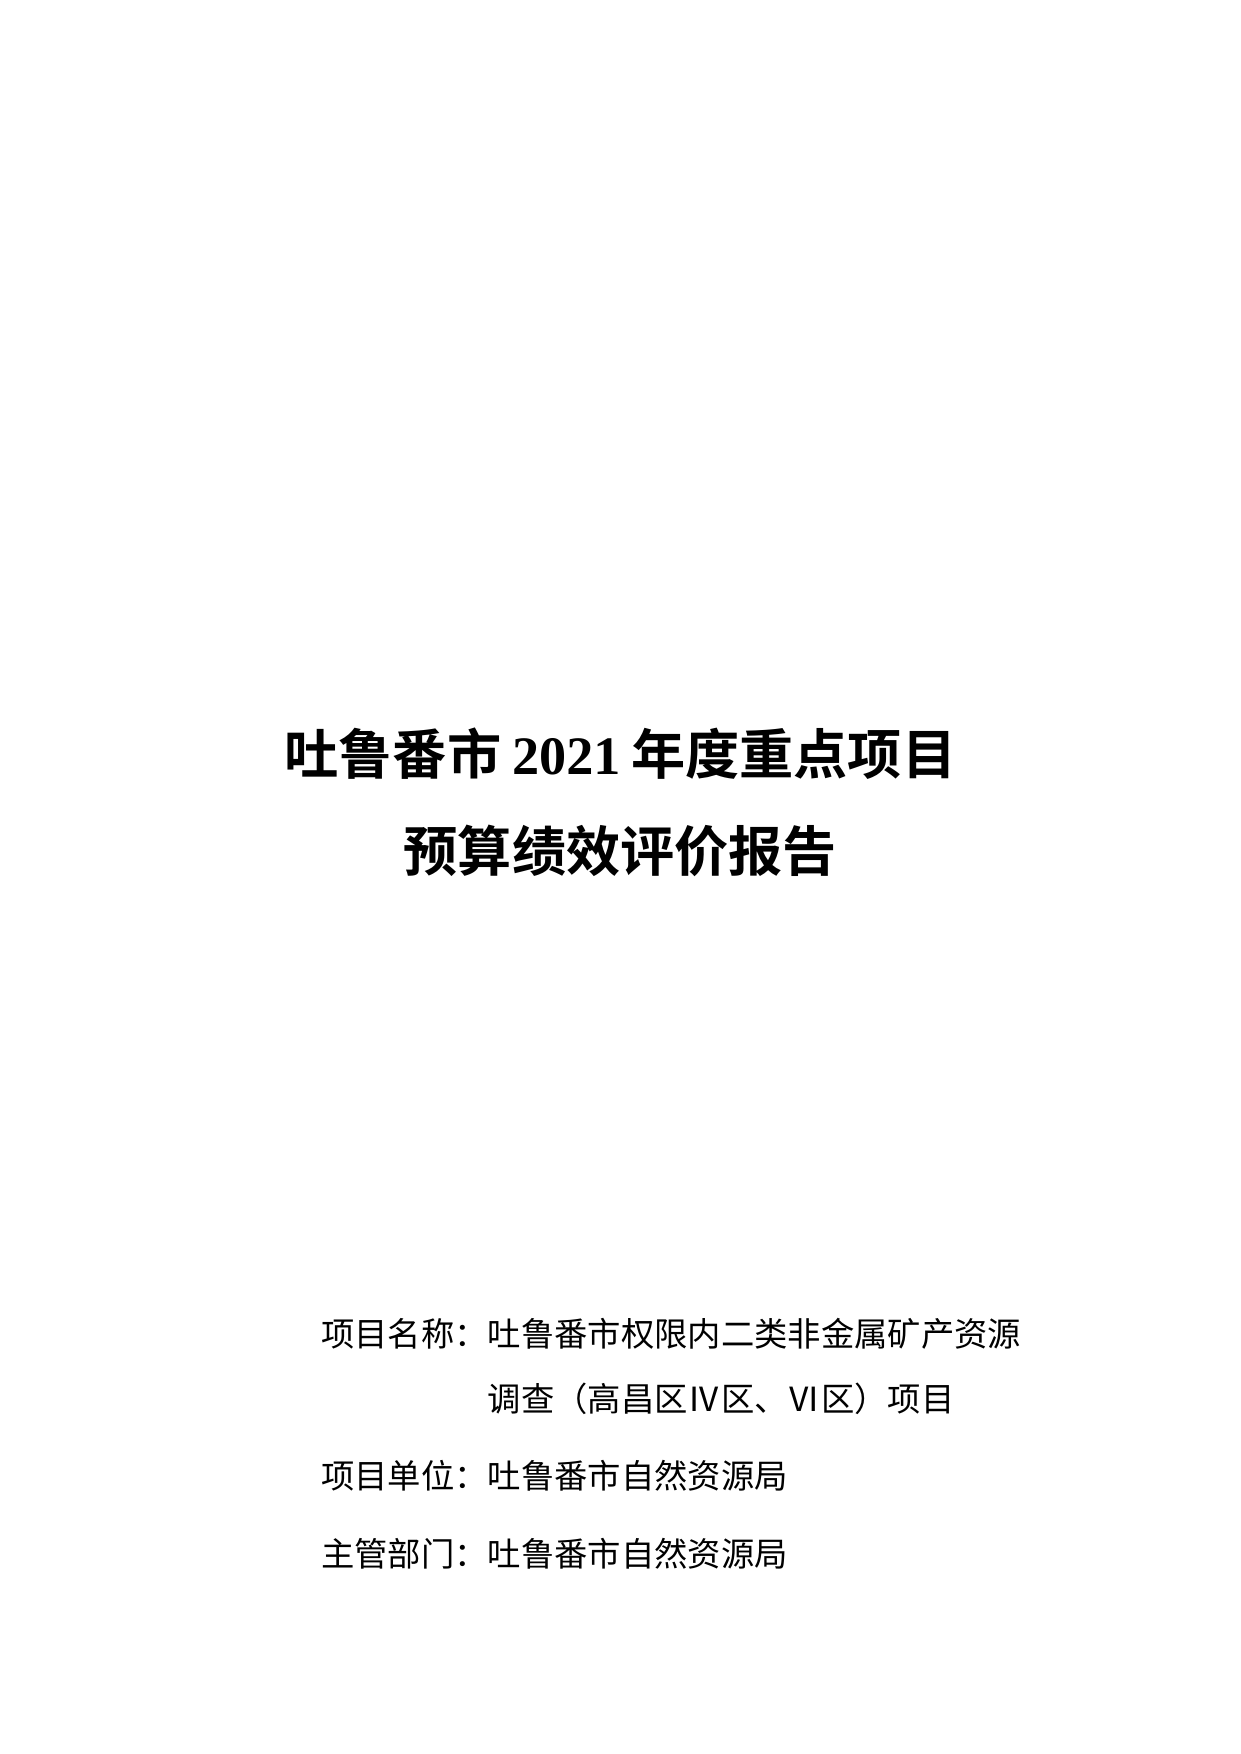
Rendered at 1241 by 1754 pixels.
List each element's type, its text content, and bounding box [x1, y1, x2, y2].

text 预算绩效评价报告 [187, 799, 1053, 897]
text 项目单位：吐鲁番市自然资源局 [187, 1442, 1053, 1507]
text 主管部门：吐鲁番市自然资源局 [187, 1519, 1053, 1584]
text 吐鲁番市2021年度重点项目 [187, 702, 1053, 799]
text 项目名称：吐鲁番市权限内二类非金属矿产资源调查（高昌区Ⅳ区、Ⅵ区）项目 [321, 1299, 1053, 1429]
